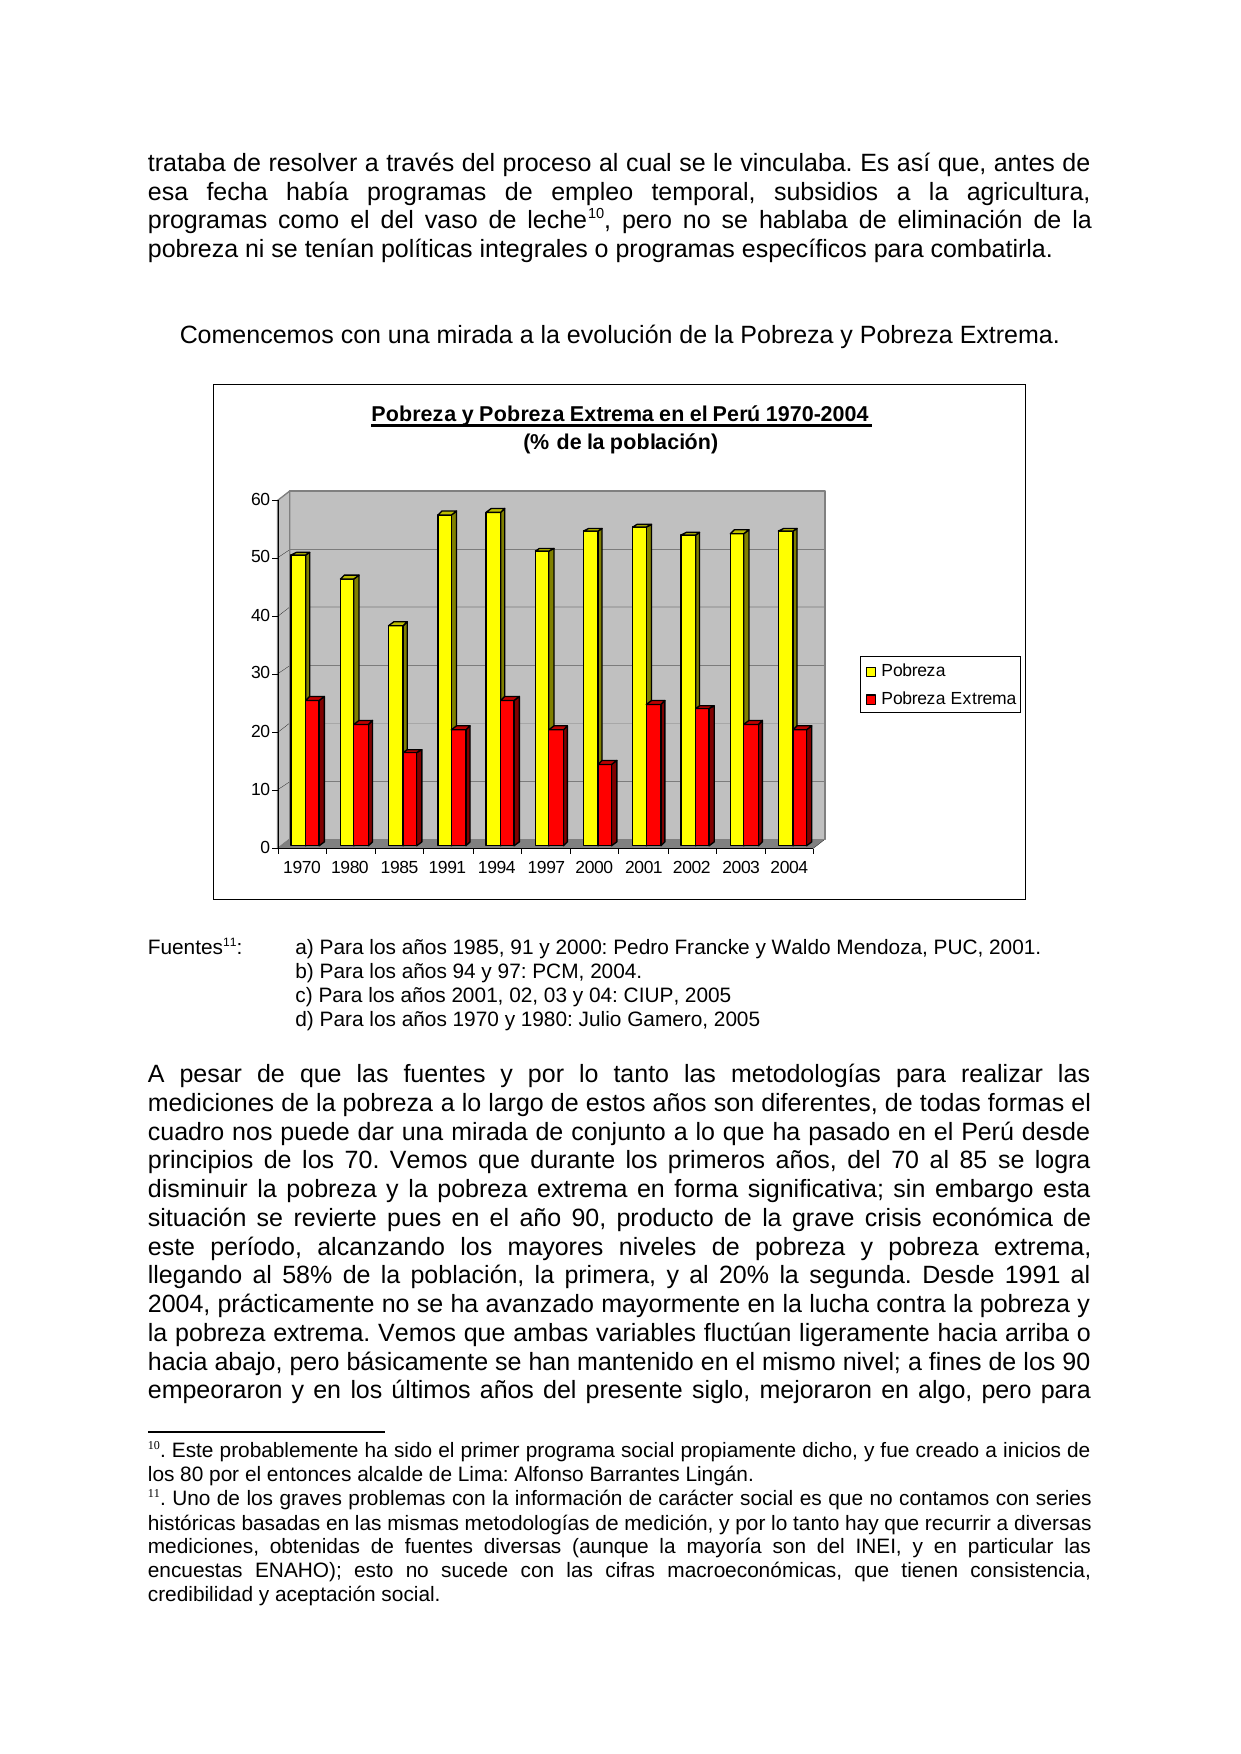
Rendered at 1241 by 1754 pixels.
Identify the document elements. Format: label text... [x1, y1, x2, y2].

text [148, 148, 1092, 263]
text d) Para los años 1970 y 1980: Julio Gamero, 2005 [148, 1006, 1092, 1030]
text Comencemos con una mirada a la evolución de la Pobreza y Pobreza Extrema. [148, 320, 1092, 349]
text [148, 1059, 1092, 1404]
text b) Para los años 94 y 97: PCM, 2004. [148, 958, 1092, 982]
text Fuentes: a) Para los años 1985, 91 y 2000: Pedro Francke y Waldo Mendoza, PUC, 2001. [148, 934, 1092, 958]
text c) Para los años 2001, 02, 03 y 04: CIUP, 2005 [221, 982, 1092, 1006]
